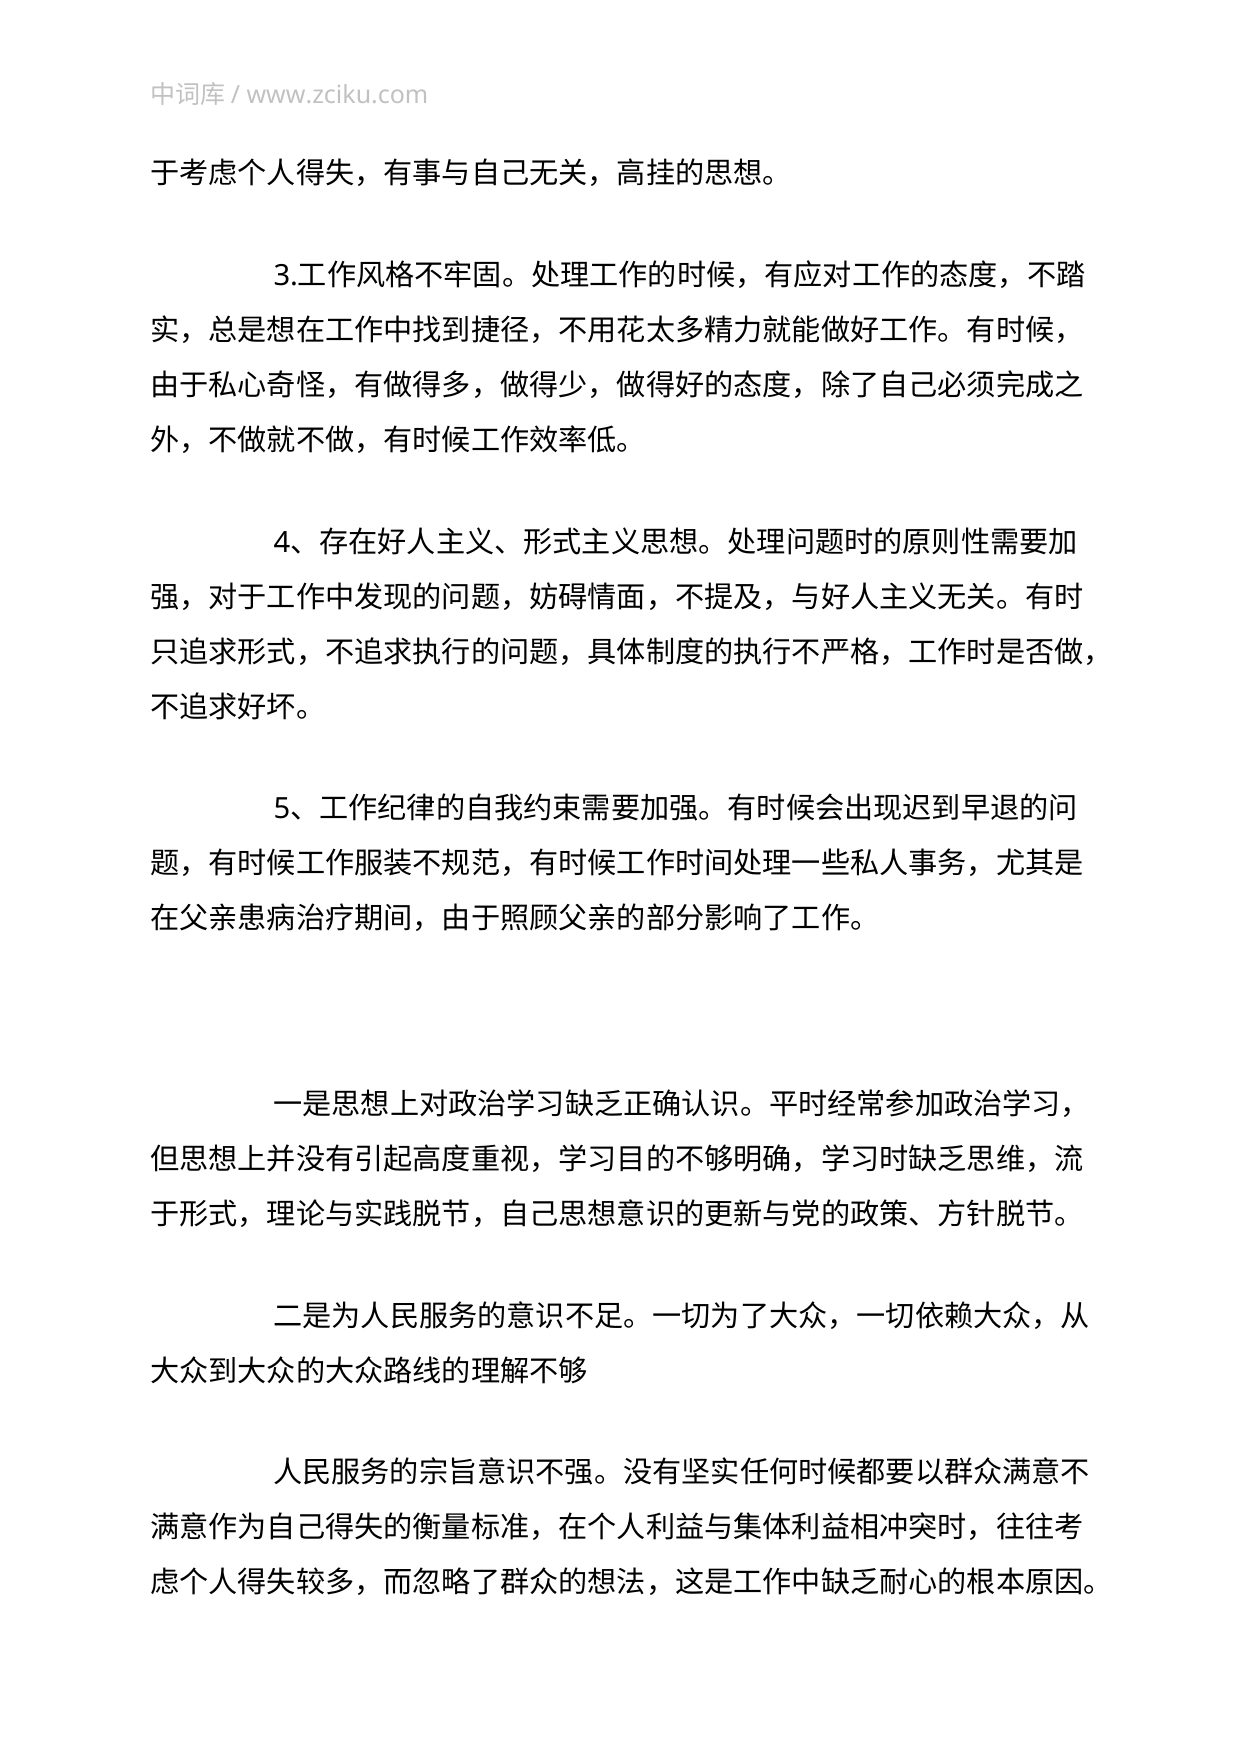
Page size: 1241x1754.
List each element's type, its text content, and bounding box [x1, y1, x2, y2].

text 3.工作风格不牢固。处理工作的时候，有应对工作的态度，不踏实，总是想在工作中找到捷径，不用花太多精力就能做好工作。有时候，由于私心奇怪，有做得多，做得少，做得好的态度，除了自己必须完成之外，不做就不做，有时候工作效率低。 [150, 252, 1090, 459]
text 4、存在好人主义、形式主义思想。处理问题时的原则性需要加强，对于工作中发现的问题，妨碍情面，不提及，与好人主义无关。有时只追求形式，不追求执行的问题，具体制度的执行不严格，工作时是否做，不追求好坏。 [150, 518, 1090, 725]
text 二是为人民服务的意识不足。一切为了大众，一切依赖大众，从大众到大众的大众路线的理解不够 [150, 1292, 1090, 1389]
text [150, 1449, 1090, 1601]
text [150, 150, 1090, 192]
text 5、工作纪律的自我约束需要加强。有时候会出现迟到早退的问题，有时候工作服装不规范，有时候工作时间处理一些私人事务，尤其是在父亲患病治疗期间，由于照顾父亲的部分影响了工作。 [150, 785, 1090, 937]
text 一是思想上对政治学习缺乏正确认识。平时经常参加政治学习，但思想上并没有引起高度重视，学习目的不够明确，学习时缺乏思维，流于形式，理论与实践脱节，自己思想意识的更新与党的政策、方针脱节。 [150, 1081, 1090, 1233]
